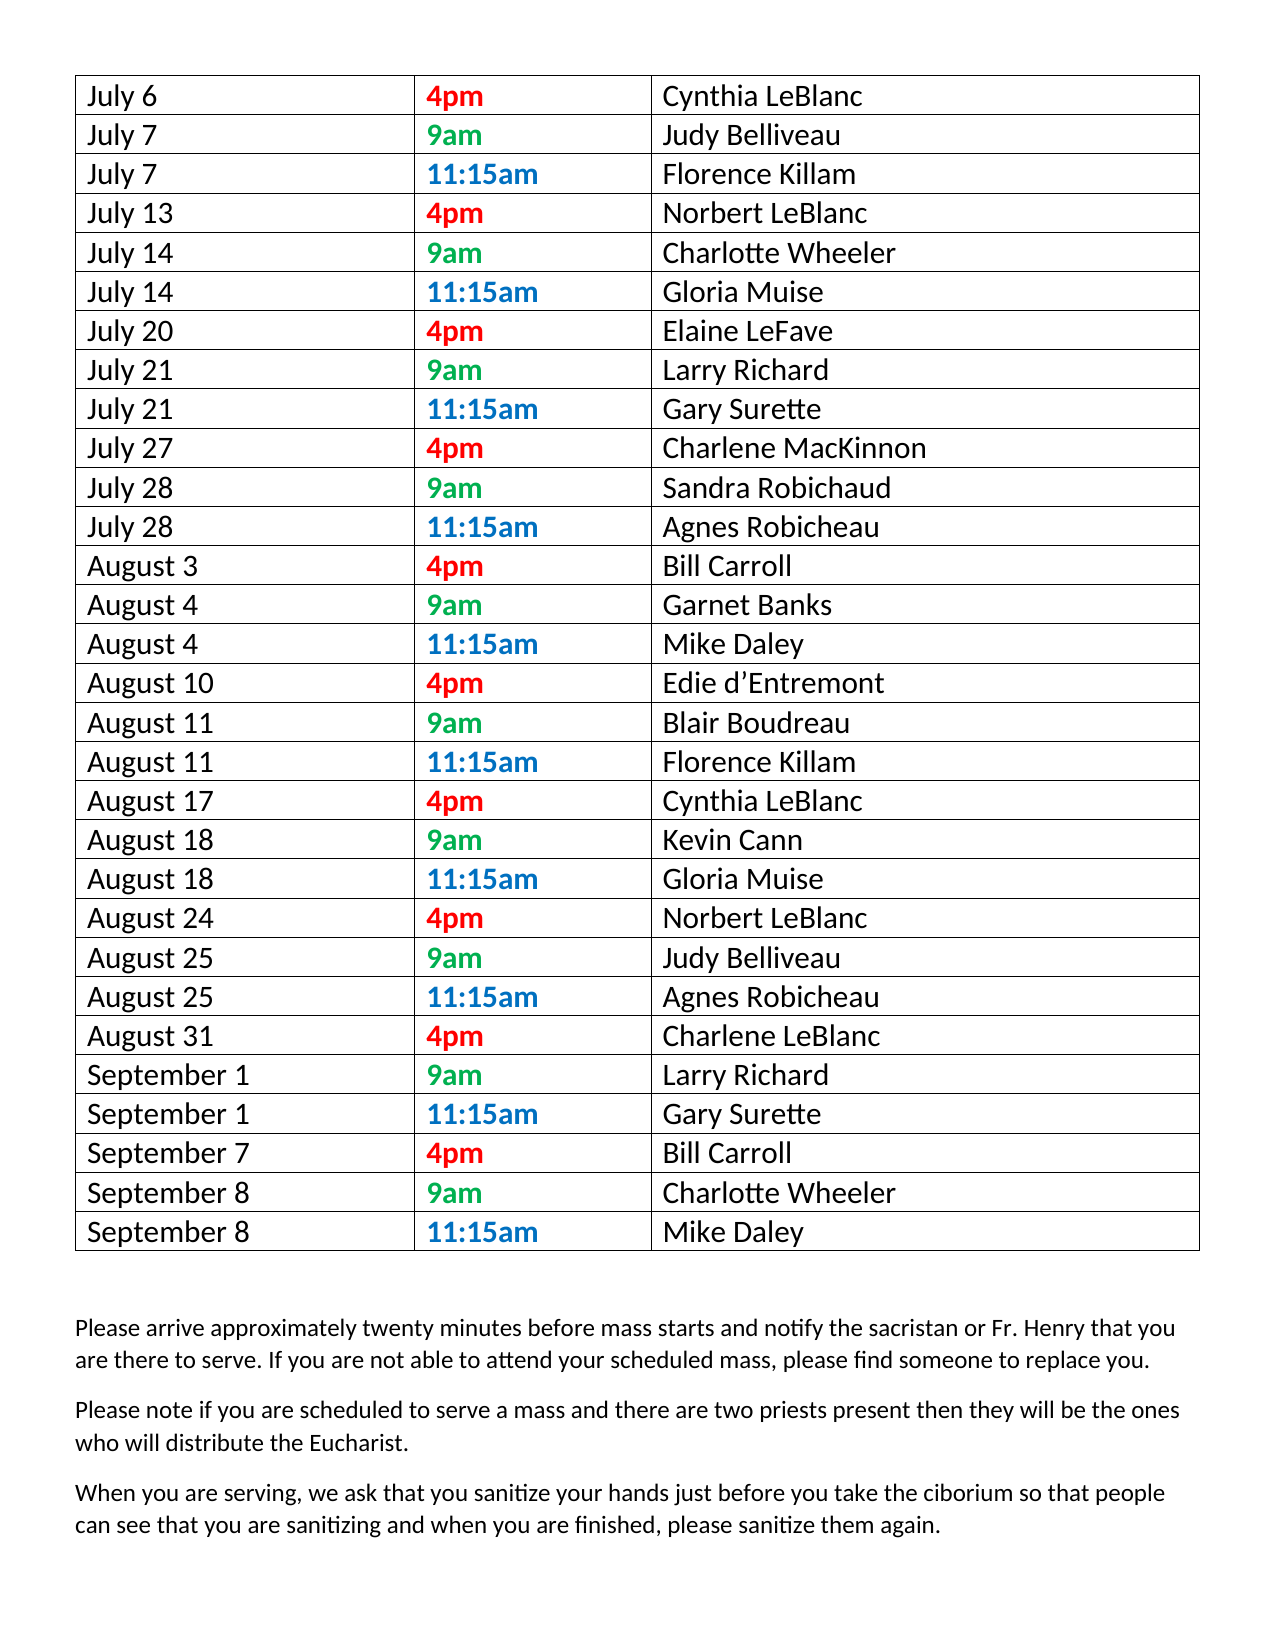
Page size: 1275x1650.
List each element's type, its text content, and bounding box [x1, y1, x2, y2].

table_cell 4pm [415, 194, 651, 232]
table_cell 4pm [415, 76, 651, 114]
table_cell August 18 [76, 820, 414, 858]
table_cell Norbert LeBlanc [652, 899, 1199, 937]
table_cell August 18 [76, 859, 414, 897]
table_cell Mike Daley [652, 1212, 1199, 1250]
table_cell 9am [415, 350, 651, 388]
table_cell August 3 [76, 546, 414, 584]
table_cell September 1 [76, 1094, 414, 1132]
table_cell August 25 [76, 938, 414, 976]
table_cell 4pm [415, 664, 651, 702]
table_cell July 21 [76, 389, 414, 427]
table_cell September 7 [76, 1134, 414, 1172]
table_cell July 21 [76, 350, 414, 388]
table_cell Charlotte Wheeler [652, 233, 1199, 271]
text When you are serving, we ask that you sanitize your hands just before you take the ciborium so that people can see that you are sanitizing and when you are finished, please sanitize them again. [75, 1477, 1200, 1540]
table_cell September 1 [76, 1055, 414, 1093]
table_cell Gary Surette [652, 389, 1199, 427]
table_cell September 8 [76, 1173, 414, 1211]
table_cell July 13 [76, 194, 414, 232]
table_cell July 27 [76, 429, 414, 467]
table_cell Charlene MacKinnon [652, 429, 1199, 467]
table_cell Larry Richard [652, 350, 1199, 388]
table_cell July 20 [76, 311, 414, 349]
table_cell Charlotte Wheeler [652, 1173, 1199, 1211]
table_cell August 10 [76, 664, 414, 702]
table_cell August 4 [76, 624, 414, 662]
table_cell 11:15am [415, 507, 651, 545]
table_cell Bill Carroll [652, 1134, 1199, 1172]
table_cell Judy Belliveau [652, 115, 1199, 153]
table_cell July 7 [76, 154, 414, 192]
table_cell 11:15am [415, 1212, 651, 1250]
table_cell Florence Killam [652, 154, 1199, 192]
table_cell 9am [415, 820, 651, 858]
table_cell July 28 [76, 468, 414, 506]
table_cell Gloria Muise [652, 859, 1199, 897]
table_cell 4pm [415, 311, 651, 349]
table_cell 11:15am [415, 1094, 651, 1132]
table_cell 4pm [415, 781, 651, 819]
table_cell 9am [415, 468, 651, 506]
table_cell Florence Killam [652, 742, 1199, 780]
table_cell Agnes Robicheau [652, 507, 1199, 545]
table_cell August 11 [76, 742, 414, 780]
table_cell Gary Surette [652, 1094, 1199, 1132]
table_cell Charlene LeBlanc [652, 1016, 1199, 1054]
table_cell 9am [415, 1173, 651, 1211]
text Please note if you are scheduled to serve a mass and there are two priests present then they will be the ones who will distribute the Eucharist. [75, 1394, 1200, 1458]
table_cell 4pm [415, 1134, 651, 1172]
table_cell 4pm [415, 1016, 651, 1054]
table_cell Sandra Robichaud [652, 468, 1199, 506]
table_cell August 11 [76, 703, 414, 741]
table_cell Gloria Muise [652, 272, 1199, 310]
table_cell Blair Boudreau [652, 703, 1199, 741]
table_cell Cynthia LeBlanc [652, 76, 1199, 114]
table_cell July 6 [76, 76, 414, 114]
table_cell July 14 [76, 233, 414, 271]
table_cell July 7 [76, 115, 414, 153]
table_cell August 25 [76, 977, 414, 1015]
table_cell Larry Richard [652, 1055, 1199, 1093]
table_cell 11:15am [415, 977, 651, 1015]
table_cell 9am [415, 585, 651, 623]
table_cell 11:15am [415, 389, 651, 427]
table_cell August 24 [76, 899, 414, 937]
table_cell 4pm [415, 546, 651, 584]
table_cell July 14 [76, 272, 414, 310]
table_cell Norbert LeBlanc [652, 194, 1199, 232]
table_cell Cynthia LeBlanc [652, 781, 1199, 819]
table_cell Edie d’Entremont [652, 664, 1199, 702]
table_cell Bill Carroll [652, 546, 1199, 584]
table_cell August 17 [76, 781, 414, 819]
table_cell Elaine LeFave [652, 311, 1199, 349]
table_cell Judy Belliveau [652, 938, 1199, 976]
table_cell 4pm [415, 429, 651, 467]
table_cell Mike Daley [652, 624, 1199, 662]
table_cell 9am [415, 938, 651, 976]
table_cell July 28 [76, 507, 414, 545]
table_cell 4pm [415, 899, 651, 937]
table_cell 11:15am [415, 624, 651, 662]
table_cell 11:15am [415, 272, 651, 310]
table_cell 11:15am [415, 859, 651, 897]
table_cell 9am [415, 115, 651, 153]
table_cell August 31 [76, 1016, 414, 1054]
table_cell 9am [415, 1055, 651, 1093]
text Please arrive approximately twenty minutes before mass starts and notify the sacristan or Fr. Henry that you are there to serve. If you are not able to attend your scheduled mass, please find someone to replace you. [75, 1312, 1200, 1375]
table_cell Garnet Banks [652, 585, 1199, 623]
table_cell Agnes Robicheau [652, 977, 1199, 1015]
table_cell 11:15am [415, 742, 651, 780]
table_cell 9am [415, 233, 651, 271]
table_cell 9am [415, 703, 651, 741]
table_cell September 8 [76, 1212, 414, 1250]
table_cell 11:15am [415, 154, 651, 192]
table_cell Kevin Cann [652, 820, 1199, 858]
table_cell August 4 [76, 585, 414, 623]
